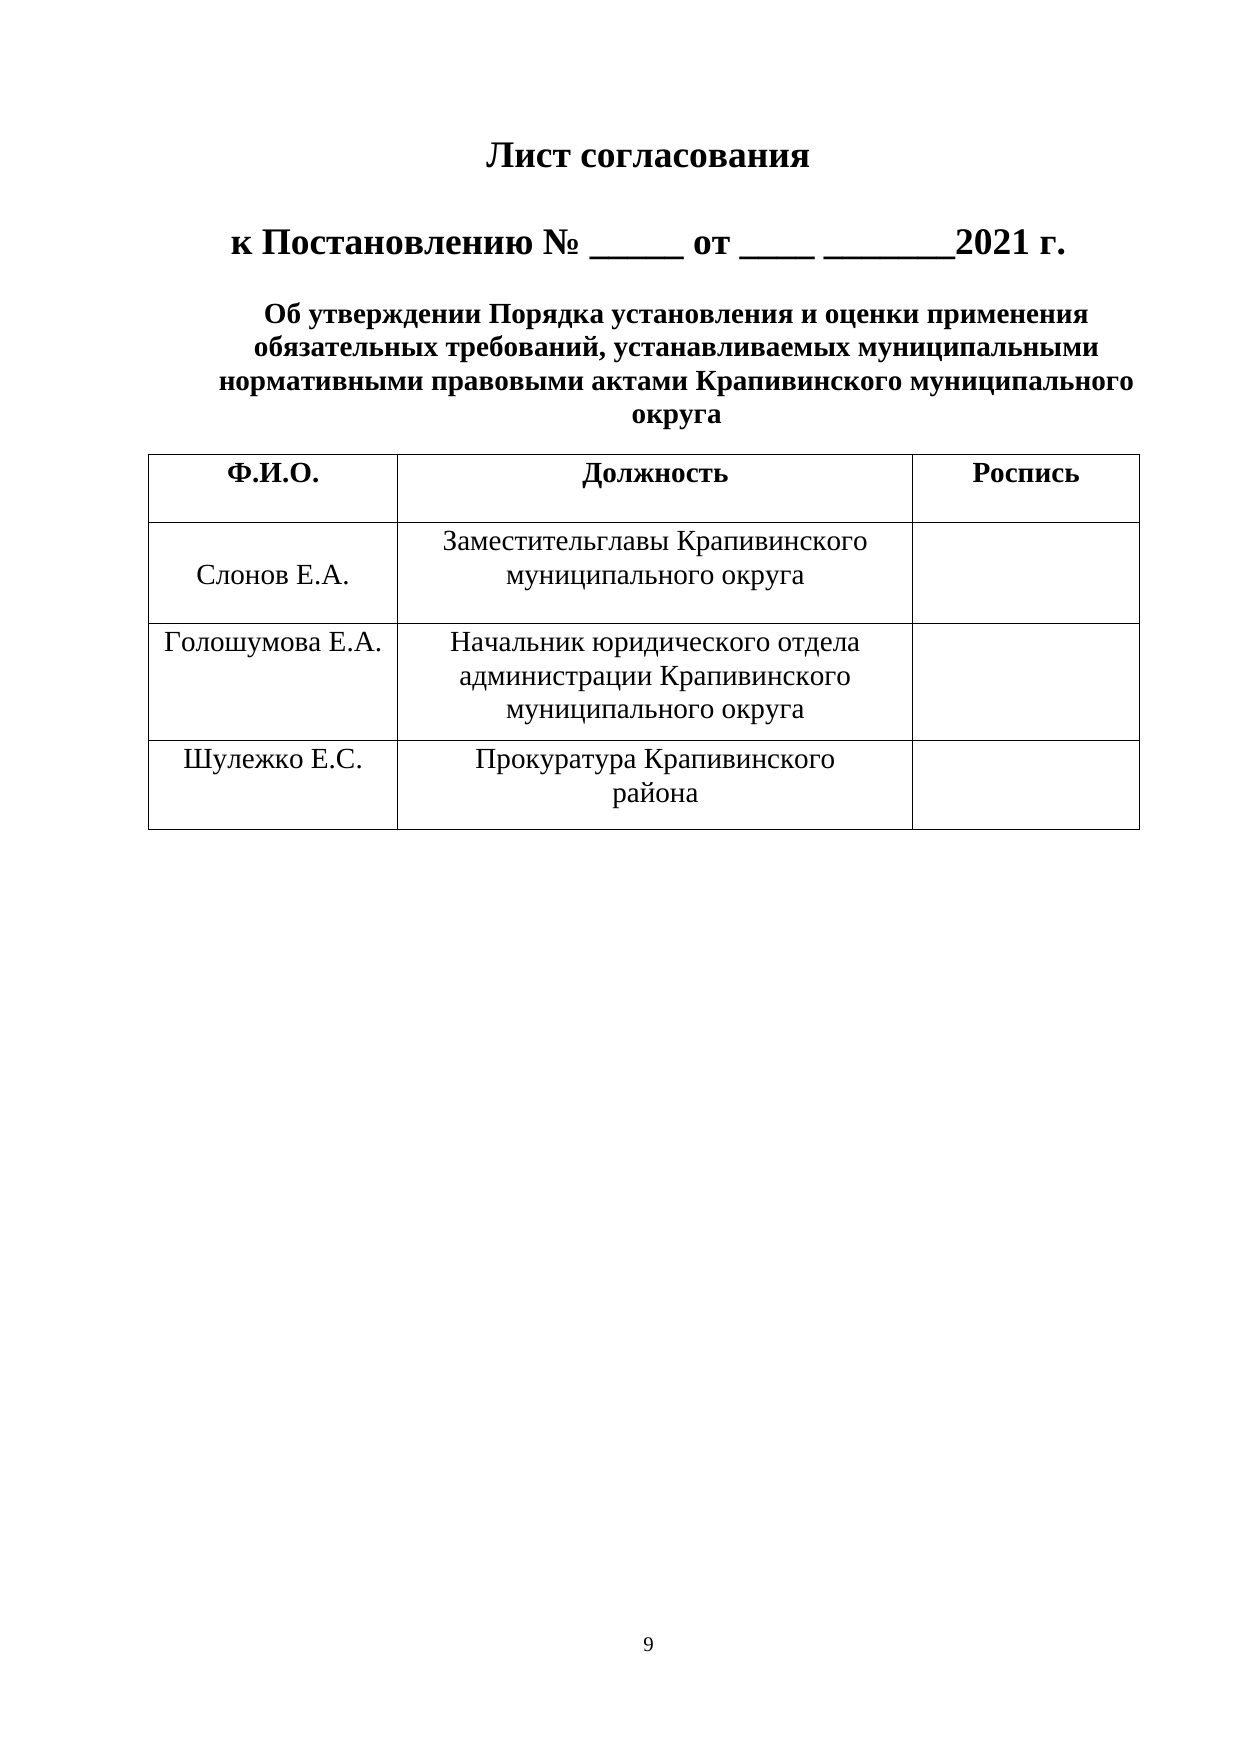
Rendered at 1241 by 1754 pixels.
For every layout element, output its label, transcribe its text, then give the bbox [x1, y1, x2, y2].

text нормативными правовыми актами Крапивинского муниципального округа [216, 363, 1137, 430]
table_cell [913, 624, 1139, 740]
table_header Роспись [913, 455, 1139, 522]
table_header Должность [398, 455, 912, 522]
table_cell Голошумова Е.А. [149, 624, 397, 740]
table_cell Прокуратура Крапивинского района [398, 741, 912, 828]
table_cell Слонов Е.А. [149, 523, 397, 623]
table_cell Шулежко Е.С. [149, 741, 397, 828]
text Лист согласования [159, 133, 1137, 176]
table_cell [913, 523, 1139, 623]
table_header Ф.И.О. [149, 455, 397, 522]
table_cell [913, 741, 1139, 828]
text к Постановлению № _____ от ____ _______2021 г. [159, 219, 1137, 262]
table_cell Начальник юридического отдела администрации Крапивинского муниципального округа [398, 624, 912, 740]
table_cell Заместительглавы Крапивинского муниципального округа [398, 523, 912, 623]
text обязательных требований, устанавливаемых муниципальными [216, 329, 1137, 363]
text Об утверждении Порядка установления и оценки применения [216, 296, 1137, 329]
